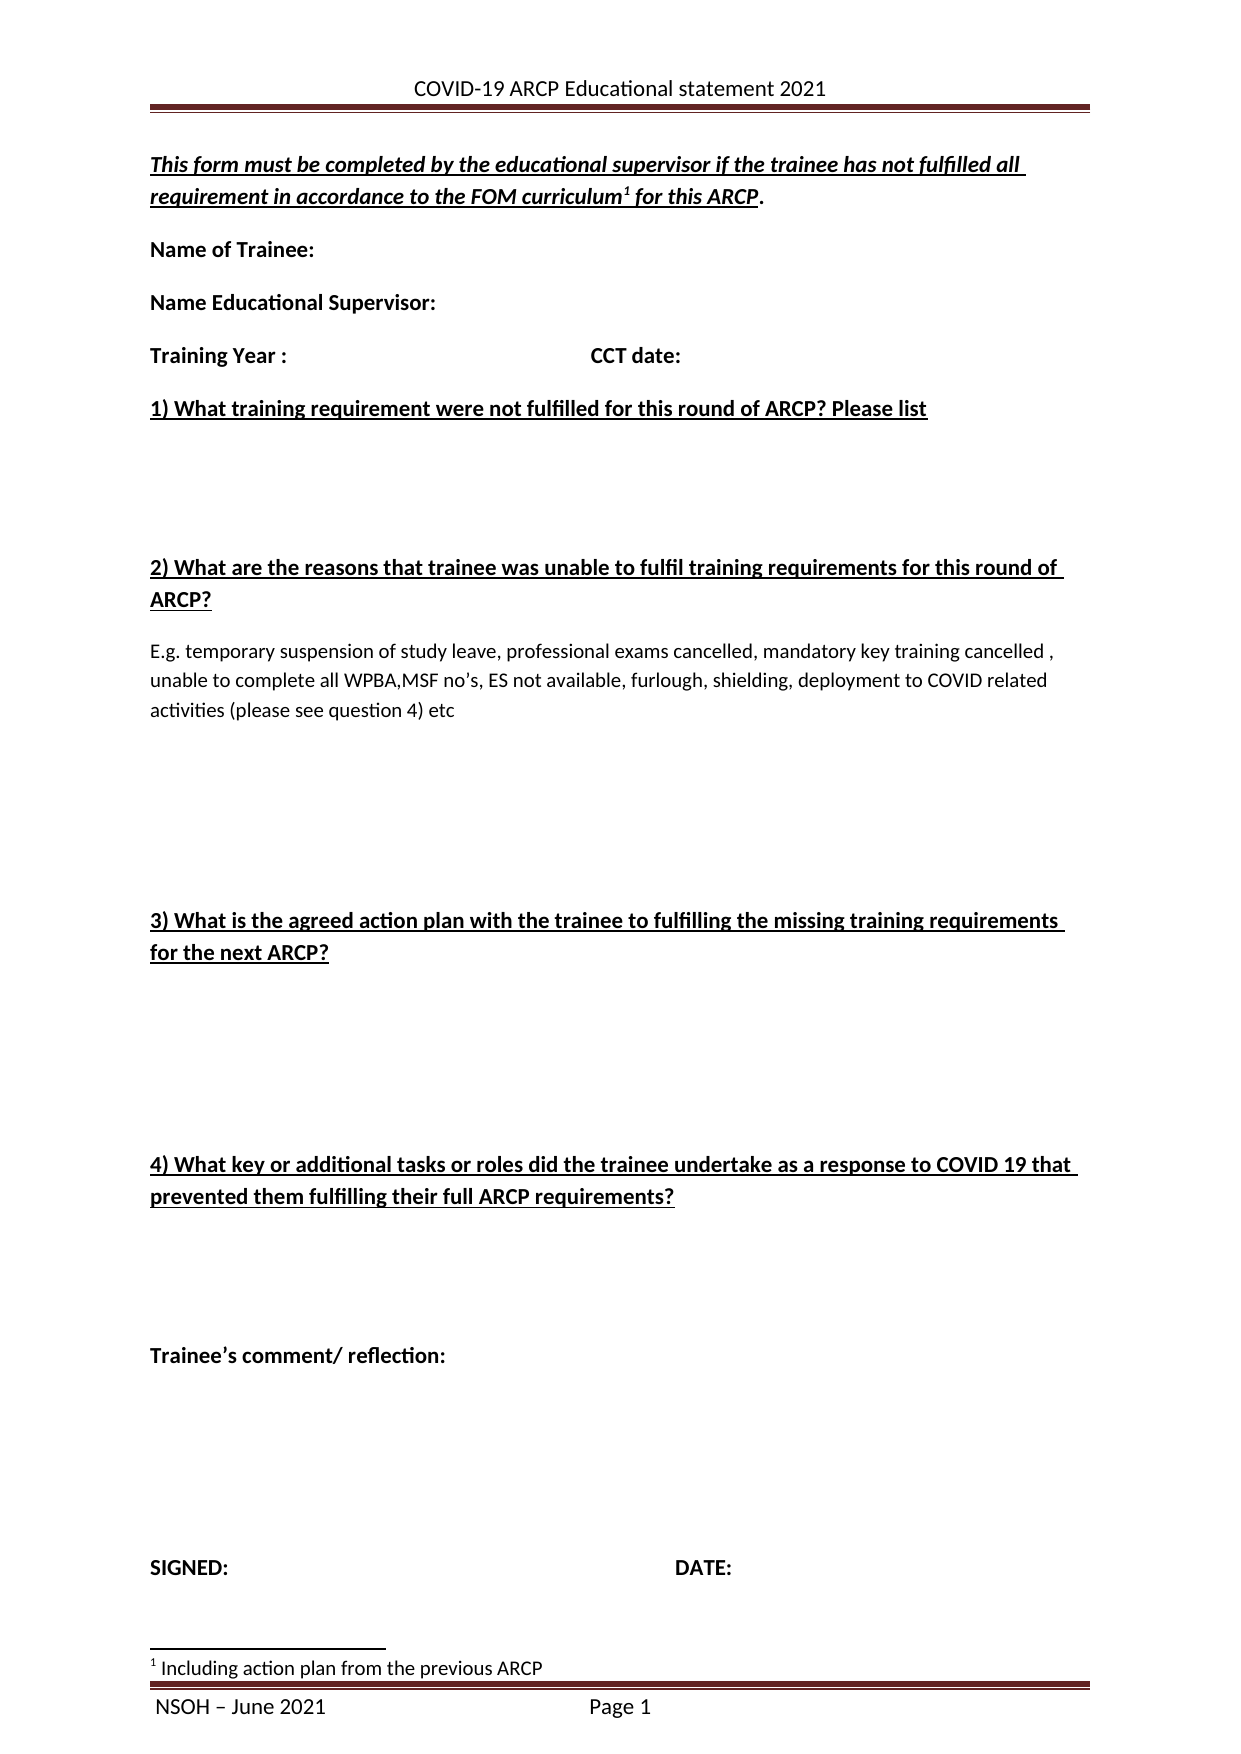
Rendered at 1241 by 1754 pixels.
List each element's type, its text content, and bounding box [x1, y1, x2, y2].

text Trainee’s comment/ reflection: [150, 1341, 1090, 1369]
text 3) What is the agreed action plan with the trainee to fulfilling the missing training requirements for the next ARCP? [150, 906, 1090, 966]
text 2) What are the reasons that trainee was unable to fulfil training requirements for this round of ARCP? [150, 553, 1090, 613]
text E.g. temporary suspension of study leave, professional exams cancelled, mandatory key training cancelled , unable to complete all WPBA,MSF no’s, ES not available, furlough, shielding, deployment to COVID related activities (please see question 4) etc [150, 638, 1090, 722]
text This form must be completed by the educational supervisor if the trainee has not fulfilled all requirement in accordance to the FOM curriculum for this ARCP. [150, 150, 1090, 210]
text 4) What key or additional tasks or roles did the trainee undertake as a response to COVID 19 that prevented them fulfilling their full ARCP requirements? [150, 1150, 1090, 1210]
text Name of Trainee: [150, 235, 1090, 263]
text Training Year : CCT date: [150, 341, 1090, 369]
text SIGNED: DATE: [150, 1553, 1090, 1582]
text Name Educational Supervisor: [150, 288, 1090, 316]
text 1) What training requirement were not fulfilled for this round of ARCP? Please list [150, 394, 1090, 422]
